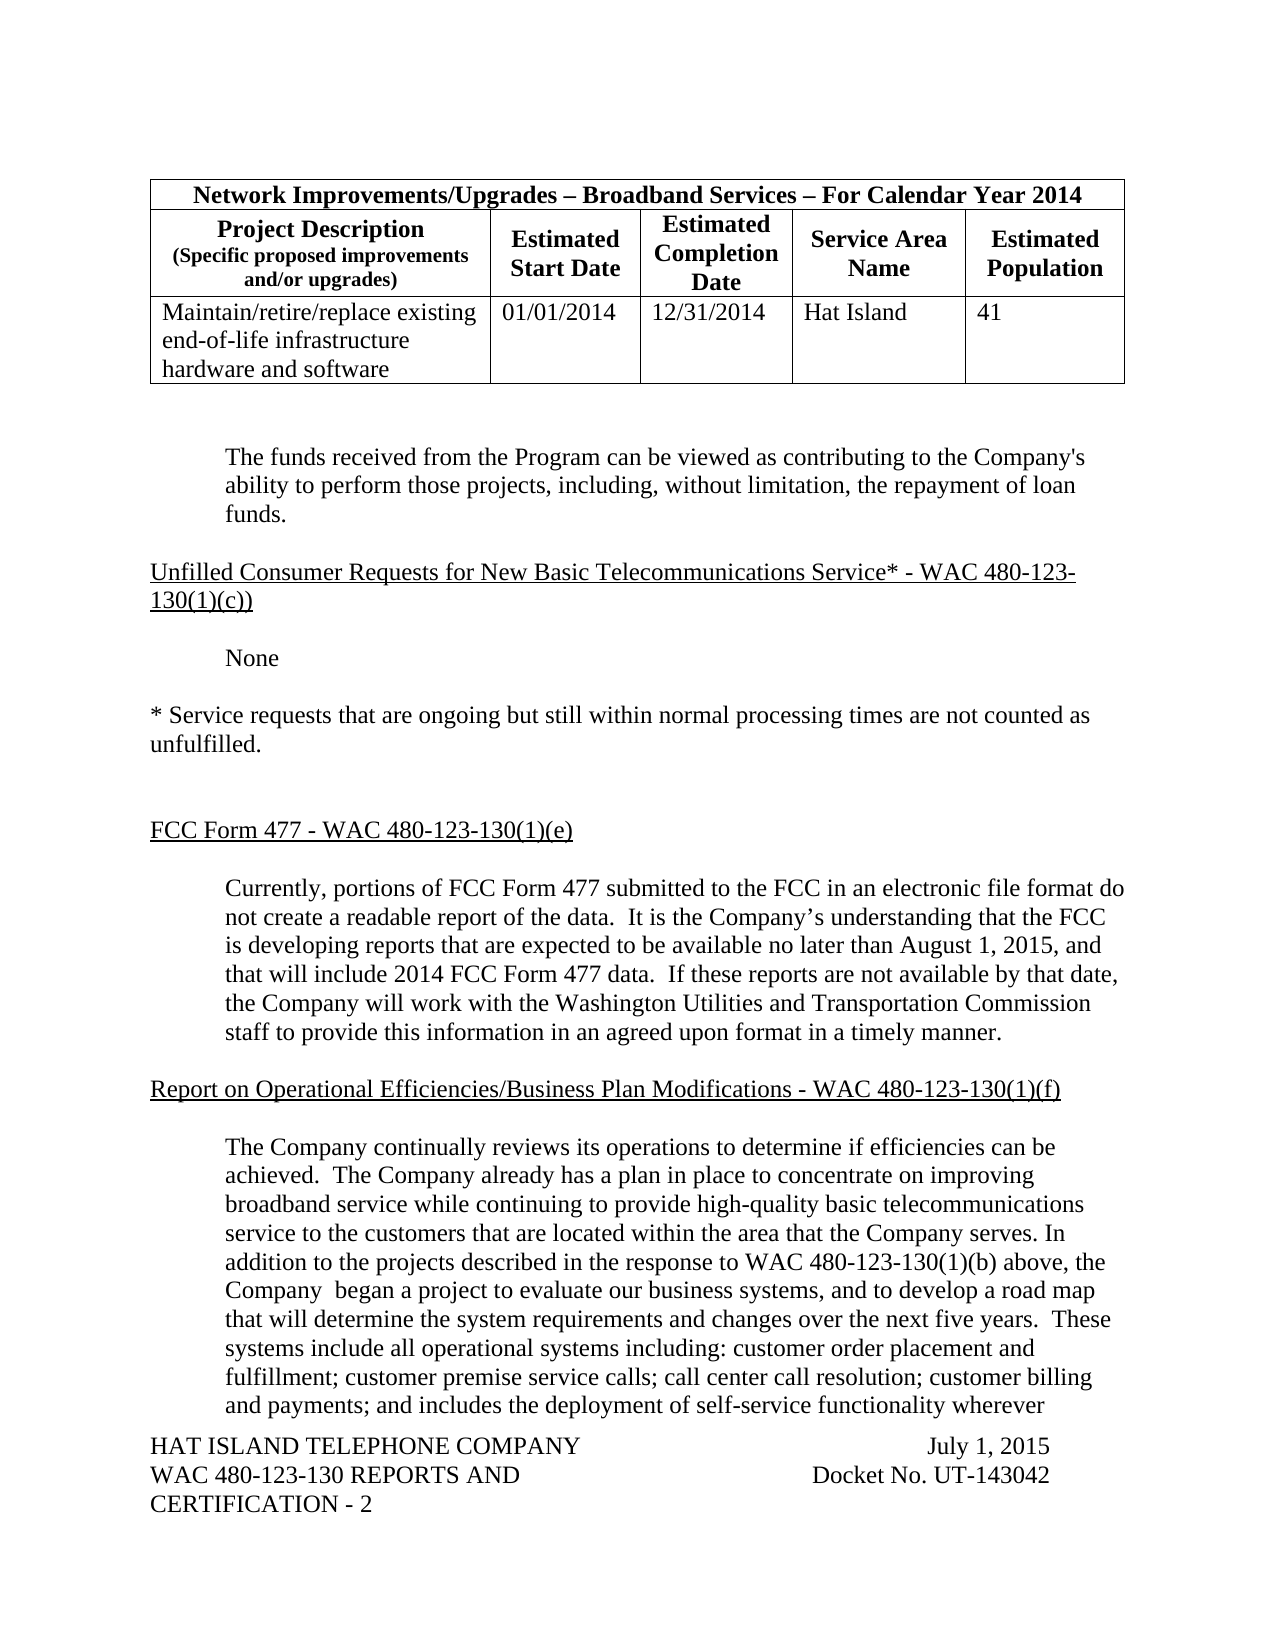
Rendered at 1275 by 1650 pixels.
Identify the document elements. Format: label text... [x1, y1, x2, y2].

text None [150, 643, 1125, 672]
table_header Network Improvements/Upgrades – Broadband Services – For Calendar Year 2014 [151, 180, 1124, 208]
table_cell Estimated Population [966, 210, 1124, 296]
table_cell Estimated Completion Date [641, 210, 792, 296]
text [225, 1132, 1125, 1419]
text FCC Form 477 - WAC 480-123-130(1)(e) [150, 815, 1125, 844]
text The funds received from the Program can be viewed as contributing to the Company's ability to perform those projects, including, without limitation, the repayment of loan funds. [225, 442, 1125, 528]
table_cell Service Area Name [793, 210, 965, 296]
text Unfilled Consumer Requests for New Basic Telecommunications Service* - WAC 480-123-130(1)(c)) [150, 557, 1125, 614]
text Report on Operational Efficiencies/Business Plan Modifications - WAC 480-123-130(1)(f) [150, 1074, 1125, 1103]
table_cell 41 [966, 297, 1124, 383]
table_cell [151, 210, 490, 296]
table_cell Maintain/retire/replace existing end-of-life infrastructure hardware and software [151, 297, 490, 383]
text * Service requests that are ongoing but still within normal processing times are not counted as unfulfilled. [150, 700, 1125, 758]
table_cell Estimated Start Date [491, 210, 640, 296]
table_cell 12/31/2014 [641, 297, 792, 383]
text Currently, portions of FCC Form 477 submitted to the FCC in an electronic file format do not create a readable report of the data. It is the Company’s understanding that the FCC is developing reports that are expected to be available no later than August 1, 2015, and that will include 2014 FCC Form 477 data. If these reports are not available by that date, the Company will work with the Washington Utilities and Transportation Commission staff to provide this information in an agreed upon format in a timely manner. [225, 873, 1125, 1045]
table_cell Hat Island [793, 297, 965, 383]
table_cell 01/01/2014 [491, 297, 640, 383]
